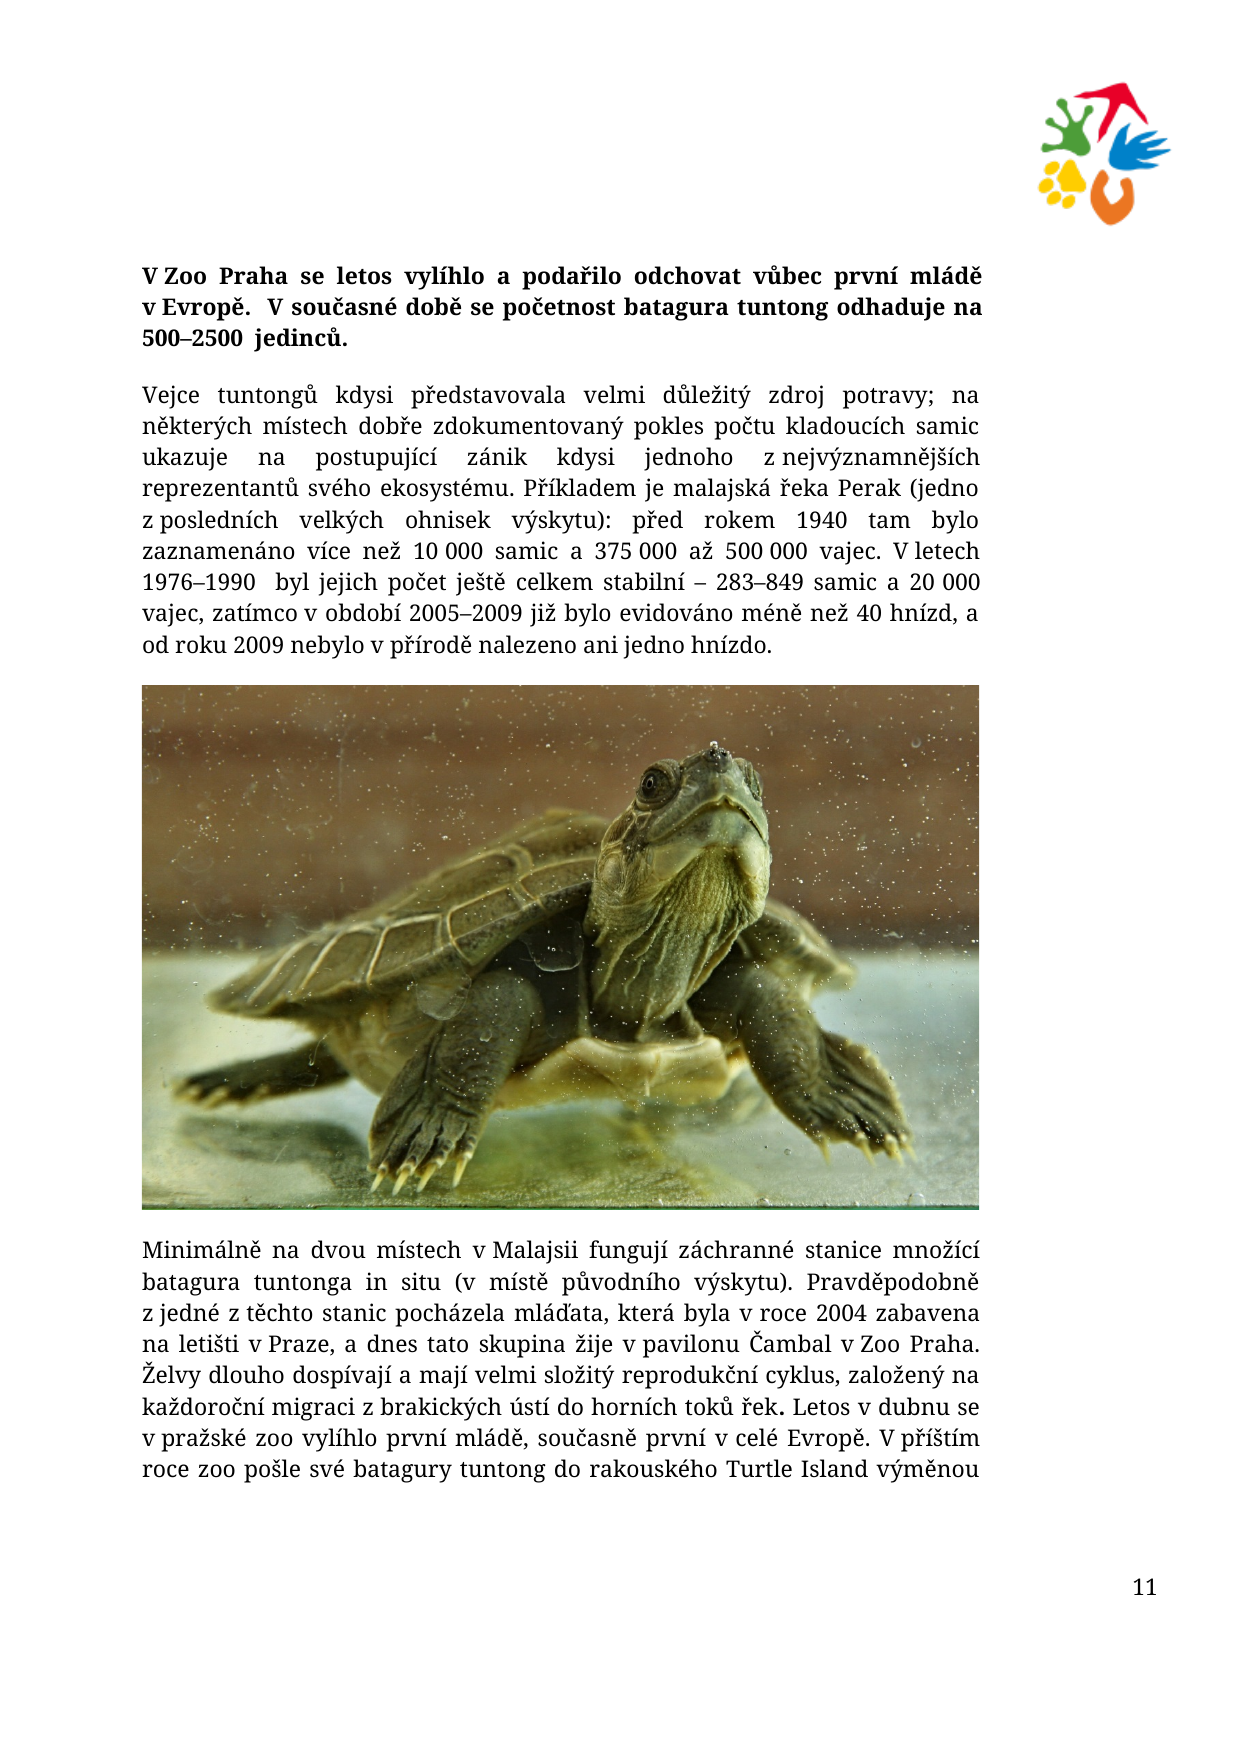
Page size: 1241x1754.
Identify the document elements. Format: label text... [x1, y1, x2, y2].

picture [1005, 0, 1241, 267]
text Vejce tuntongů kdysi představovala velmi důležitý zdroj potravy; na některých místech dobře zdokumentovaný pokles počtu kladoucích samic ukazuje na postupující zánik kdysi jednoho z nejvýznamnějších reprezentantů svého ekosystému. Příkladem je malajská řeka Perak (jedno z posledních velkých ohnisek výskytu): před rokem 1940 tam bylo zaznamenáno více než 10 000 samic a 375 000 až 500 000 vajec. V letech 1976–1990 byl jejich počet ještě celkem stabilní – 283–849 samic a 20 000 vajec, zatímco v období 2005–2009 již bylo evidováno méně než 40 hnízd, a od roku 2009 nebylo v přírodě nalezeno ani jedno hnízdo. [142, 379, 980, 660]
picture [141, 685, 980, 1210]
text V Zoo Praha se letos vylíhlo a podařilo odchovat vůbec první mládě v Evropě. V současné době se početnost batagura tuntong odhaduje na 500–2500 jedinců. [142, 260, 983, 354]
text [142, 1234, 980, 1484]
